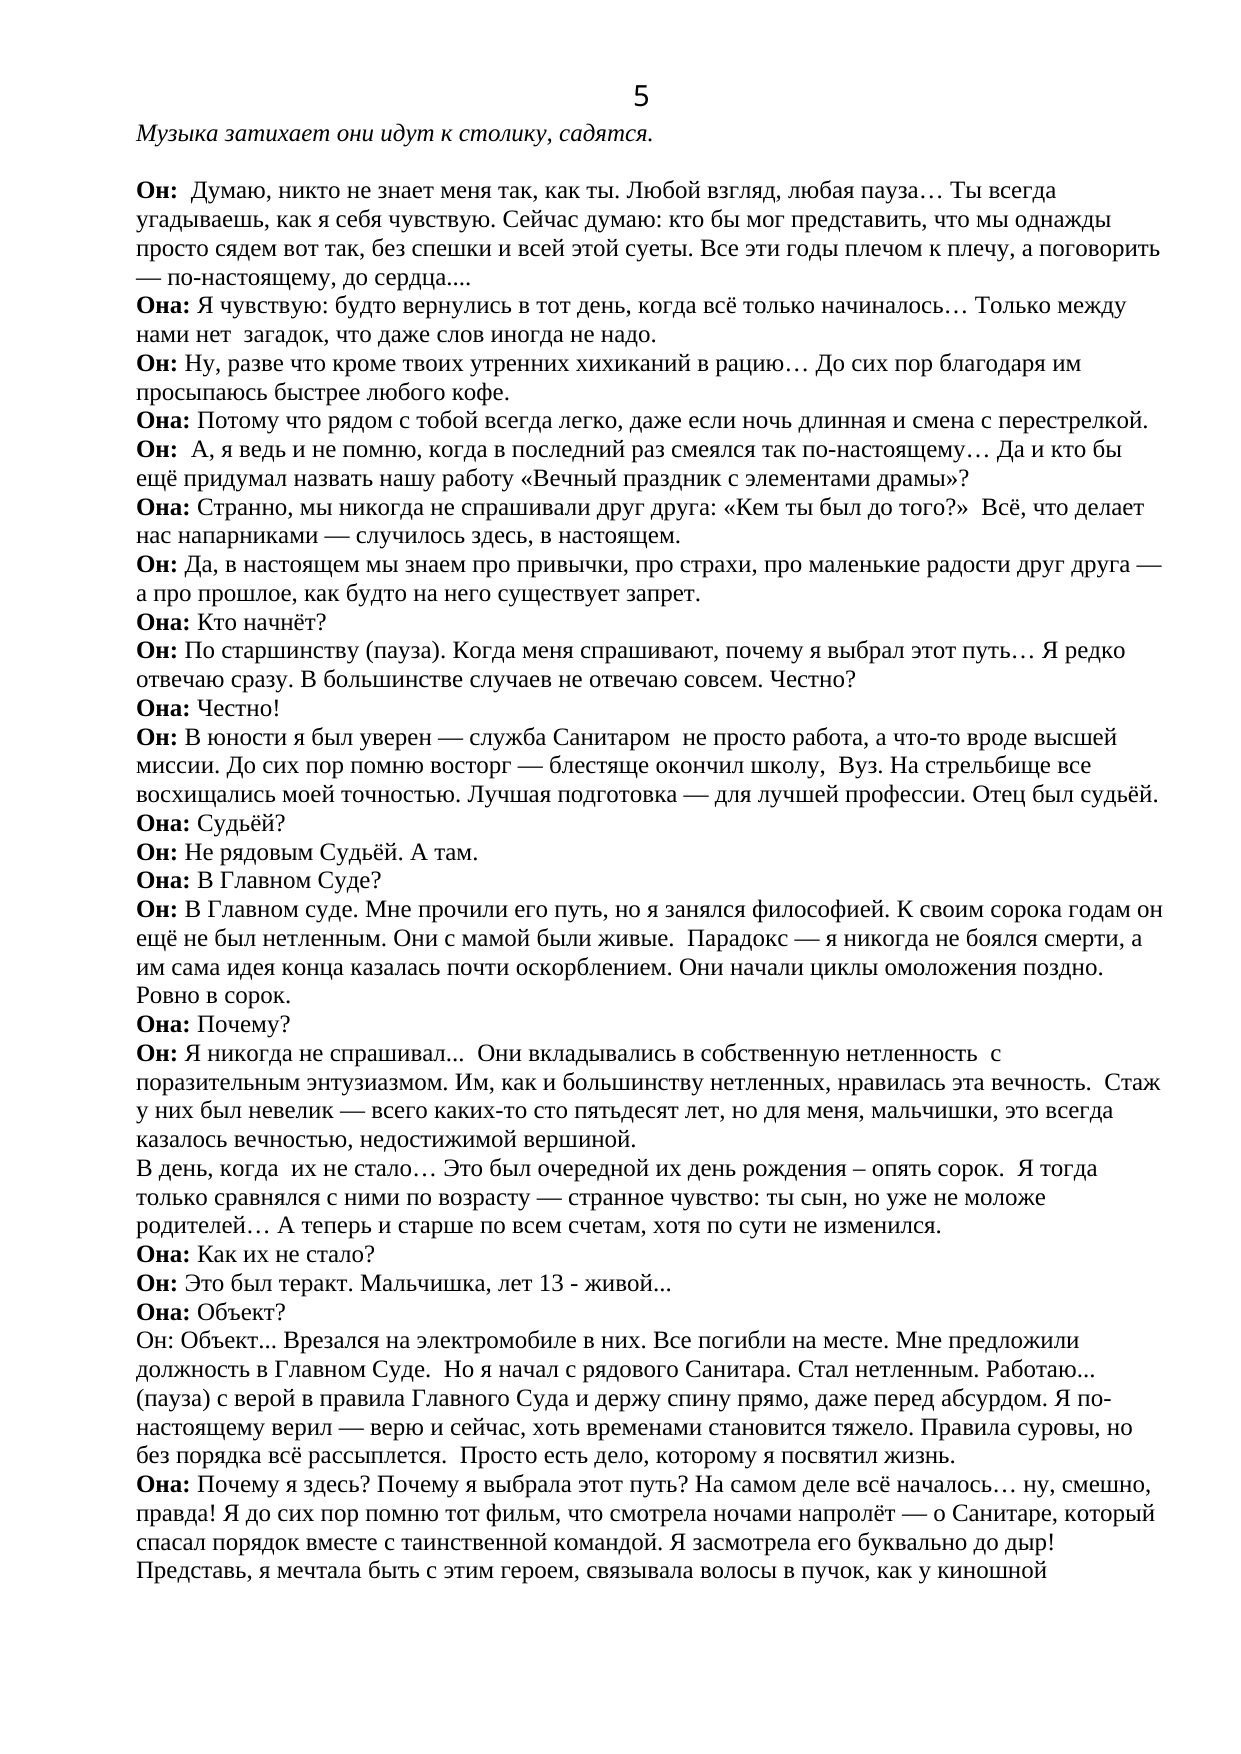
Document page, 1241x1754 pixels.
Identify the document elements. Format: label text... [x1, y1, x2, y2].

text Он: По старшинству (пауза). Когда меня спрашивают, почему я выбрал этот путь… Я редко отвечаю сразу. В большинстве случаев не отвечаю совсем. Честно? [136, 636, 1163, 693]
text Она: Я чувствую: будто вернулись в тот день, когда всё только начиналось… Только между нами нет загадок, что даже слов иногда не надо. [136, 291, 1163, 348]
text Он: Не рядовым Судьёй. А там. [410, 837, 1163, 866]
text Он: Я никогда не спрашивал... Они вкладывались в собственную нетленность с поразительным энтузиазмом. Им, как и большинству нетленных, нравилась эта вечность. Стаж у них был невелик — всего каких-то сто пятьдесят лет, но для меня, мальчишки, это всегда казалось вечностью, недостижимой вершиной. [136, 1038, 1163, 1153]
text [136, 1469, 1163, 1584]
text Он: Ну, разве что кроме твоих утренних хихиканий в рацию… До сих пор благодаря им просыпаюсь быстрее любого кофе. [136, 348, 1163, 406]
text Он: Это был теракт. Мальчишка, лет 13 - живой... [136, 1268, 1163, 1297]
text Музыка затихает они идут к столику, садятся. [136, 118, 1163, 147]
text Он: В юности я был уверен — служба Санитаром не просто работа, а что-то вроде высшей миссии. До сих пор помню восторг — блестяще окончил школу, Вуз. На стрельбище все восхищались моей точностью. Лучшая подготовка — для лучшей профессии. Отец был судьёй. [136, 722, 1163, 808]
text Она: Потому что рядом с тобой всегда легко, даже если ночь длинная и смена с перестрелкой. [191, 406, 1163, 434]
text Она: Честно! [136, 693, 1163, 722]
text Он: Объект... Врезался на электромобиле в них. Все погибли на месте. Мне предложили должность в Главном Суде. Но я начал с рядового Санитара. Стал нетленным. Работаю... (пауза) с верой в правила Главного Суда и держу спину прямо, даже перед абсурдом. Я по-настоящему верил — верю и сейчас, хоть временами становится тяжело. Правила суровы, но без порядка всё рассыплется. Просто есть дело, которому я посвятил жизнь. [136, 1326, 1163, 1469]
text Она: Кто начнёт? [136, 607, 1163, 636]
text Она: Странно, мы никогда не спрашивали друг друга: «Кем ты был до того?» Всё, что делает нас напарниками — случилось здесь, в настоящем. [136, 492, 1163, 549]
text В день, когда их не стало… Это был очередной их день рождения – опять сорок. Я тогда только сравнялся с ними по возрасту — странное чувство: ты сын, но уже не моложе родителей… А теперь и старше по всем счетам, хотя по сути не изменился. [136, 1153, 1163, 1239]
text Он: В Главном суде. Мне прочили его путь, но я занялся философией. К своим сорока годам он ещё не был нетленным. Они с мамой были живые. Парадокс — я никогда не боялся смерти, а им сама идея конца казалась почти оскорблением. Они начали циклы омоложения поздно. Ровно в сорок. [136, 894, 1163, 1009]
text Она: Как их не стало? [136, 1239, 1163, 1268]
text Он: Думаю, никто не знает меня так, как ты. Любой взгляд, любая пауза… Ты всегда угадываешь, как я себя чувствую. Сейчас думаю: кто бы мог представить, что мы однажды просто сядем вот так, без спешки и всей этой суеты. Все эти годы плечом к плечу, а поговорить — по-настоящему, до сердца.... [136, 176, 1163, 291]
text Он: А, я ведь и не помню, когда в последний раз смеялся так по-настоящему… Да и кто бы ещё придумал назвать нашу работу «Вечный праздник с элементами драмы»? [136, 434, 1163, 492]
text Он: Да, в настоящем мы знаем про привычки, про страхи, про маленькие радости друг друга — а про прошлое, как будто на него существует запрет. [136, 549, 1163, 607]
text Она: В Главном Суде? [136, 866, 1163, 894]
text Она: Судьёй? [136, 808, 1163, 837]
text Она: Почему? [136, 1009, 1163, 1038]
text Она: Объект? [136, 1297, 1163, 1326]
